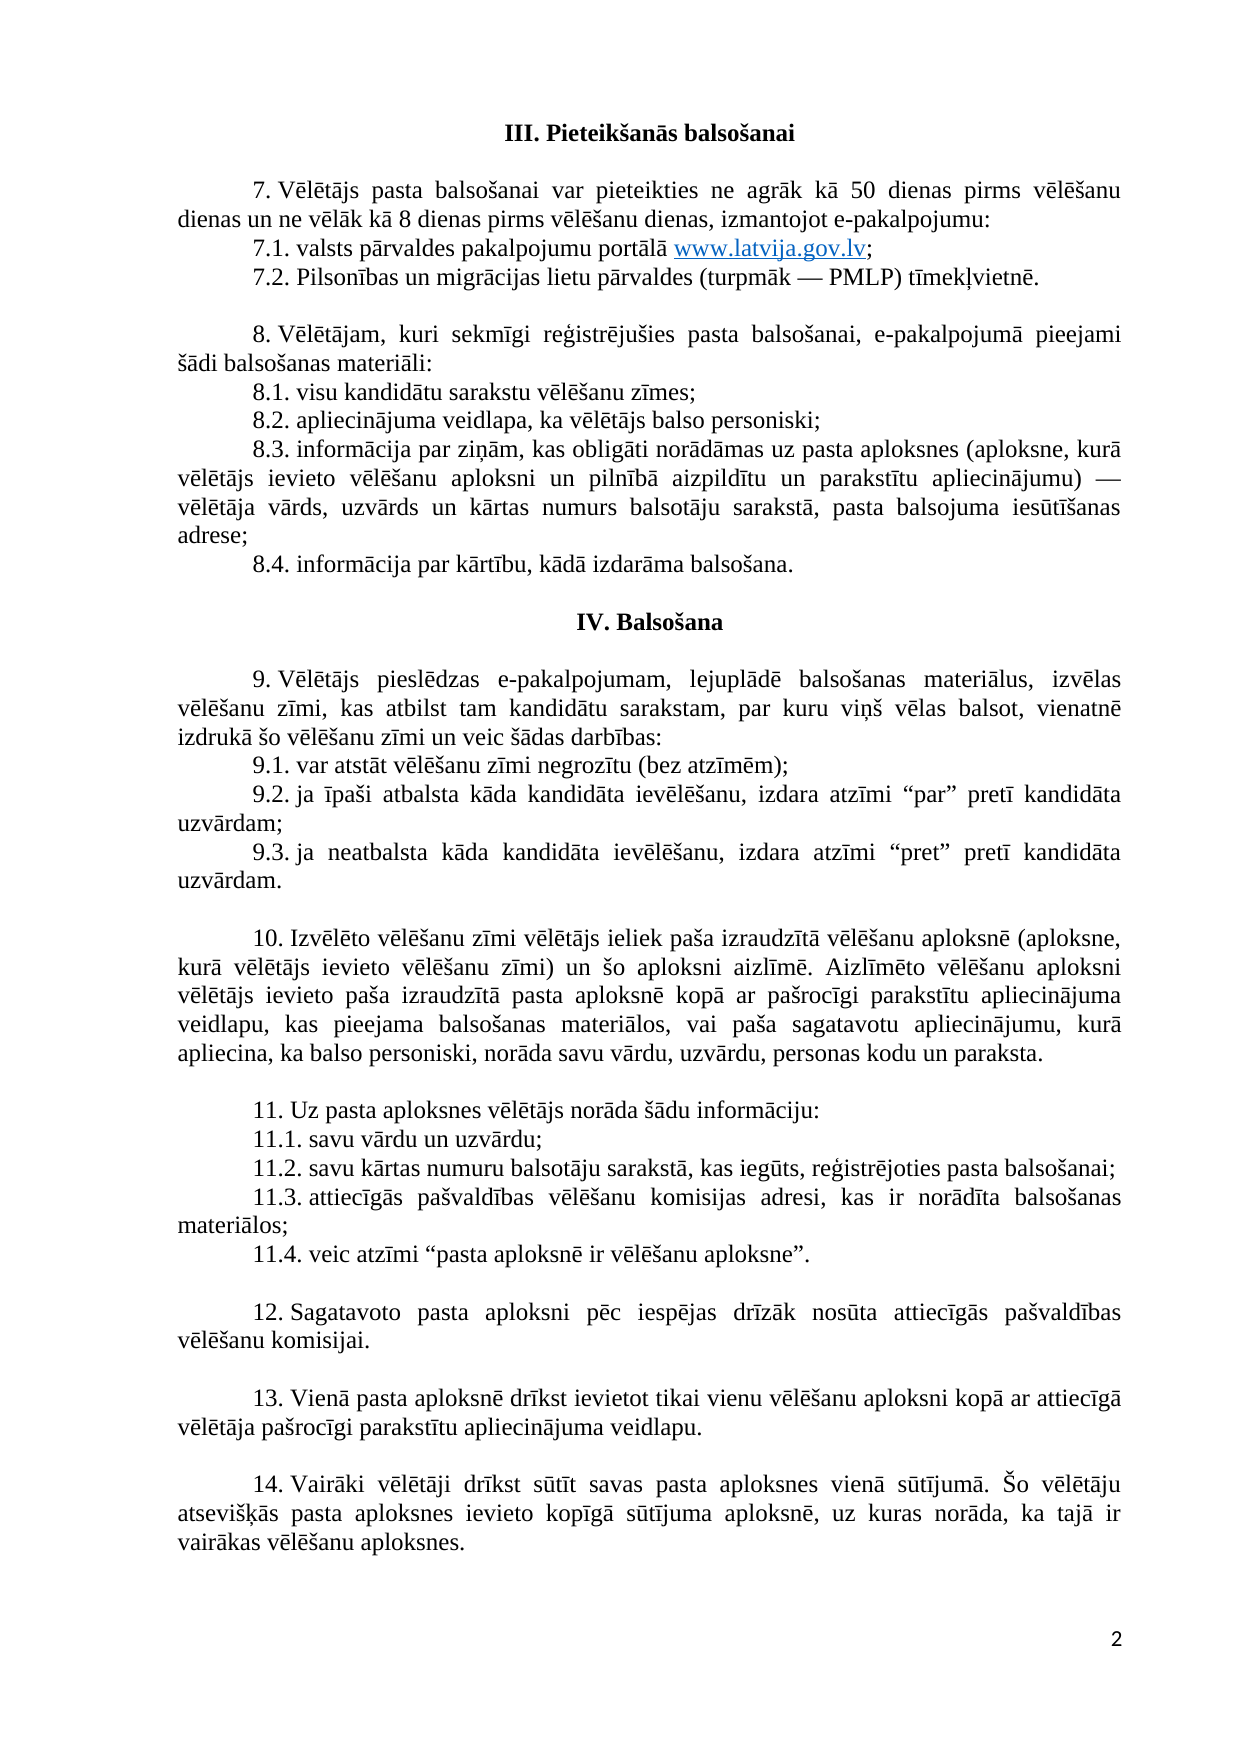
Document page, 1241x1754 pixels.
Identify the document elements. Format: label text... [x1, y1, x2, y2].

list 11.1. savu vārdu un uzvārdu; [252, 1124, 1122, 1153]
list 8.2. apliecinājuma veidlapa, ka vēlētājs balso personiski; [177, 406, 1122, 434]
list 8.4. informācija par kārtību, kādā izdarāma balsošana. [177, 549, 1122, 578]
list 9.3. ja neatbalsta kāda kandidāta ievēlēšanu, izdara atzīmi “pret” pretī kandidāta uzvārdam. [177, 837, 1122, 894]
text 11.4. veic atzīmi “pasta aploksnē ir vēlēšanu aploksne”. [177, 1239, 1122, 1268]
list 7.2. Pilsonības un migrācijas lietu pārvaldes (turpmāk — PMLP) tīmekļvietnē. [177, 262, 1122, 291]
list 9.2. ja īpaši atbalsta kāda kandidāta ievēlēšanu, izdara atzīmi “par” pretī kandidāta uzvārdam; [177, 779, 1122, 837]
list 13. Vienā pasta aploksnē drīkst ievietot tikai vienu vēlēšanu aploksni kopā ar attiecīgā vēlētāja pašrocīgi parakstītu apliecinājuma veidlapu. [177, 1383, 1122, 1441]
list 7. Vēlētājs pasta balsošanai var pieteikties ne agrāk kā 50 dienas pirms vēlēšanu dienas un ne vēlāk kā 8 dienas pirms vēlēšanu dienas, izmantojot e-pakalpojumu: [177, 176, 1122, 233]
text 11.2. savu kārtas numuru balsotāju sarakstā, kas iegūts, reģistrējoties pasta balsošanai; [177, 1153, 1122, 1182]
text III. Pieteikšanās balsošanai [177, 118, 1122, 147]
text IV. Balsošana [177, 607, 1122, 636]
list 8.1. visu kandidātu sarakstu vēlēšanu zīmes; [177, 377, 1122, 406]
text 8.3. informācija par ziņām, kas obligāti norādāmas uz pasta aploksnes (aploksne, kurā vēlētājs ievieto vēlēšanu aploksni un pilnībā aizpildītu un parakstītu apliecinājumu) — vēlētāja vārds, uzvārds un kārtas numurs balsotāju sarakstā, pasta balsojuma iesūtīšanas adrese; [177, 434, 1122, 549]
list 14. Vairāki vēlētāji drīkst sūtīt savas pasta aploksnes vienā sūtījumā. Šo vēlētāju atsevišķās pasta aploksnes ievieto kopīgā sūtījuma aploksnē, uz kuras norāda, ka tajā ir vairākas vēlēšanu aploksnes. [177, 1469, 1122, 1556]
text 11.3. attiecīgās pašvaldības vēlēšanu komisijas adresi, kas ir norādīta balsošanas materiālos; [177, 1182, 1122, 1239]
list 7.1. valsts pārvaldes pakalpojumu portālā www.latvija.gov.lv; [177, 233, 1122, 262]
list 12. Sagatavoto pasta aploksni pēc iespējas drīzāk nosūta attiecīgās pašvaldības vēlēšanu komisijai. [177, 1297, 1122, 1354]
list 9. Vēlētājs pieslēdzas e-pakalpojumam, lejuplādē balsošanas materiālus, izvēlas vēlēšanu zīmi, kas atbilst tam kandidātu sarakstam, par kuru viņš vēlas balsot, vienatnē izdrukā šo vēlēšanu zīmi un veic šādas darbības: [177, 664, 1122, 751]
list 10. Izvēlēto vēlēšanu zīmi vēlētājs ieliek paša izraudzītā vēlēšanu aploksnē (aploksne, kurā vēlētājs ievieto vēlēšanu zīmi) un šo aploksni aizlīmē. Aizlīmēto vēlēšanu aploksni vēlētājs ievieto paša izraudzītā pasta aploksnē kopā ar pašrocīgi parakstītu apliecinājuma veidlapu, kas pieejama balsošanas materiālos, vai paša sagatavotu apliecinājumu, kurā apliecina, ka balso personiski, norāda savu vārdu, uzvārdu, personas kodu un paraksta. [177, 923, 1122, 1067]
list 8. Vēlētājam, kuri sekmīgi reģistrējušies pasta balsošanai, e-pakalpojumā pieejami šādi balsošanas materiāli: [177, 319, 1122, 377]
list 9.1. var atstāt vēlēšanu zīmi negrozītu (bez atzīmēm); [177, 751, 1122, 779]
text 11. Uz pasta aploksnes vēlētājs norāda šādu informāciju: [177, 1096, 1122, 1124]
